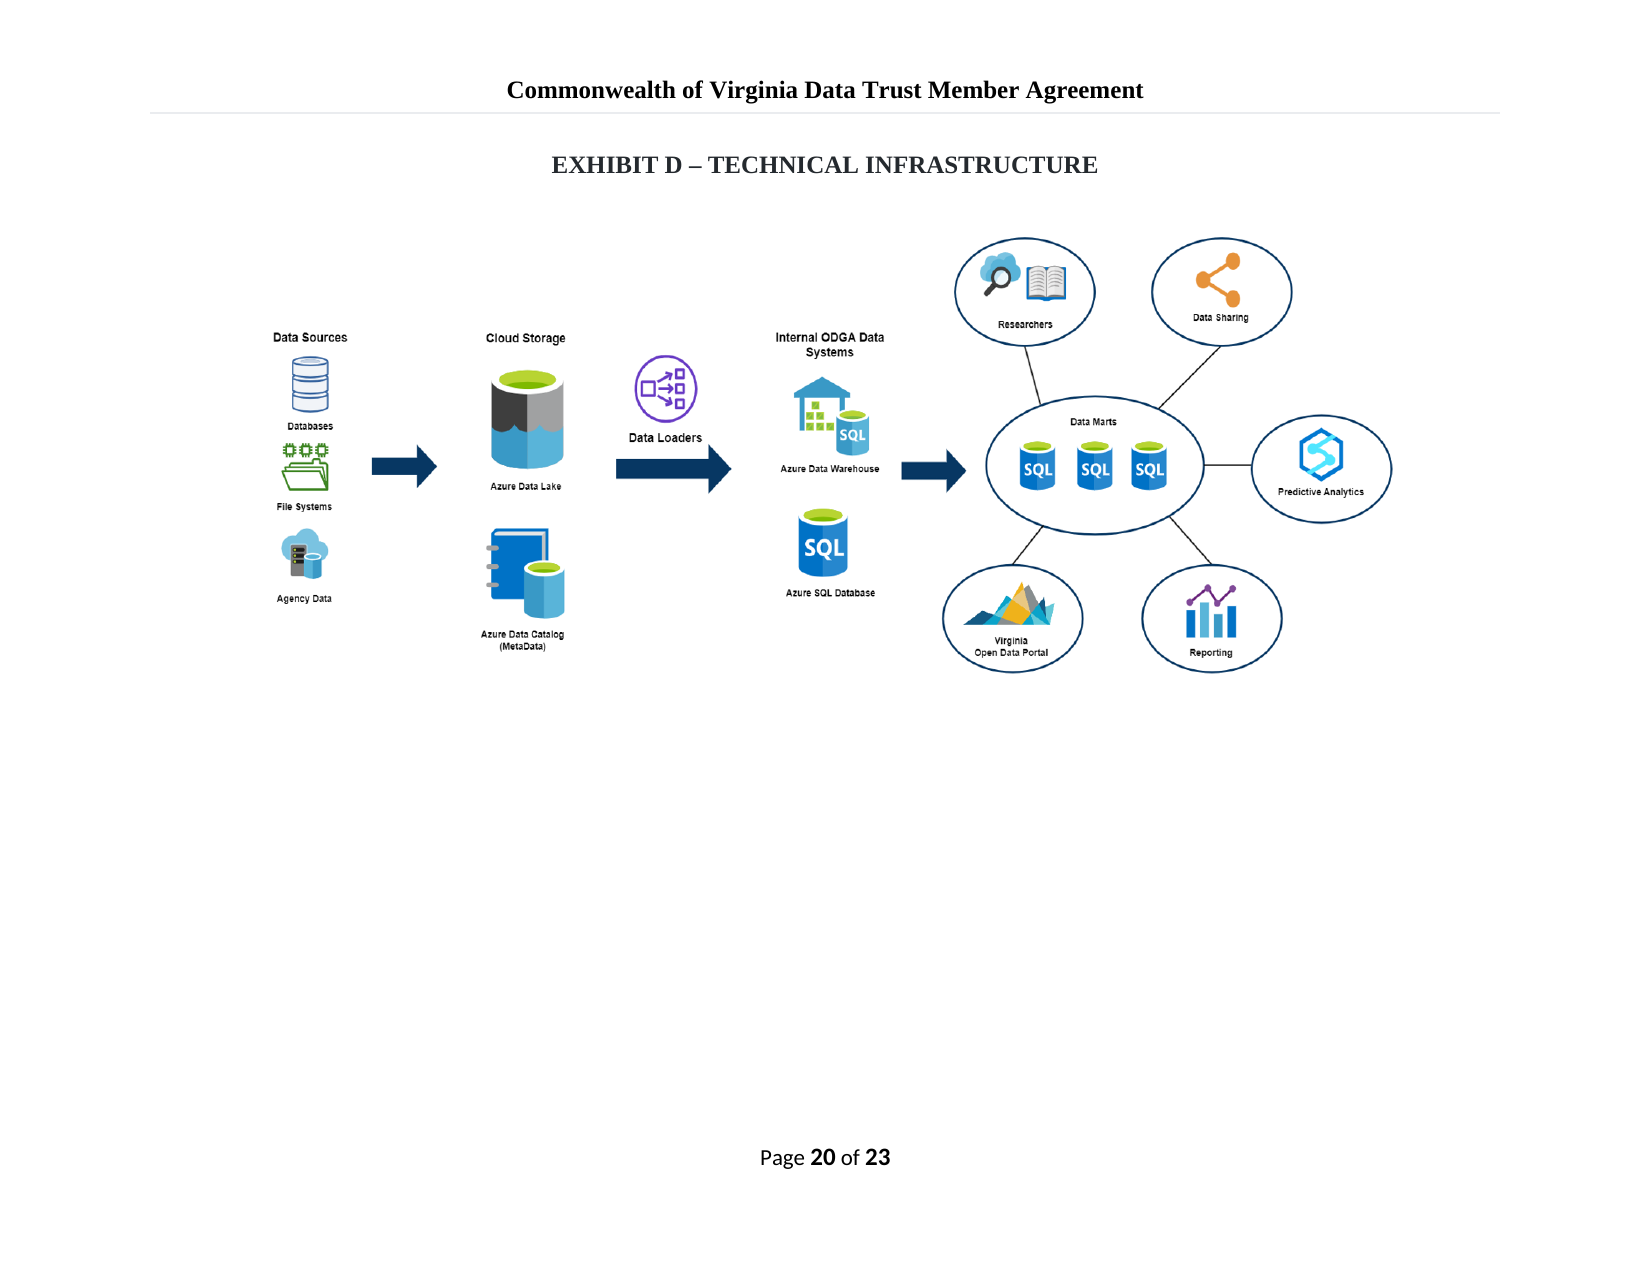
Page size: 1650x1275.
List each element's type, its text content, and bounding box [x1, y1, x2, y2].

text EXHIBIT D – TECHNICAL INFRASTRUCTURE [150, 150, 1500, 179]
picture [225, 216, 1425, 675]
